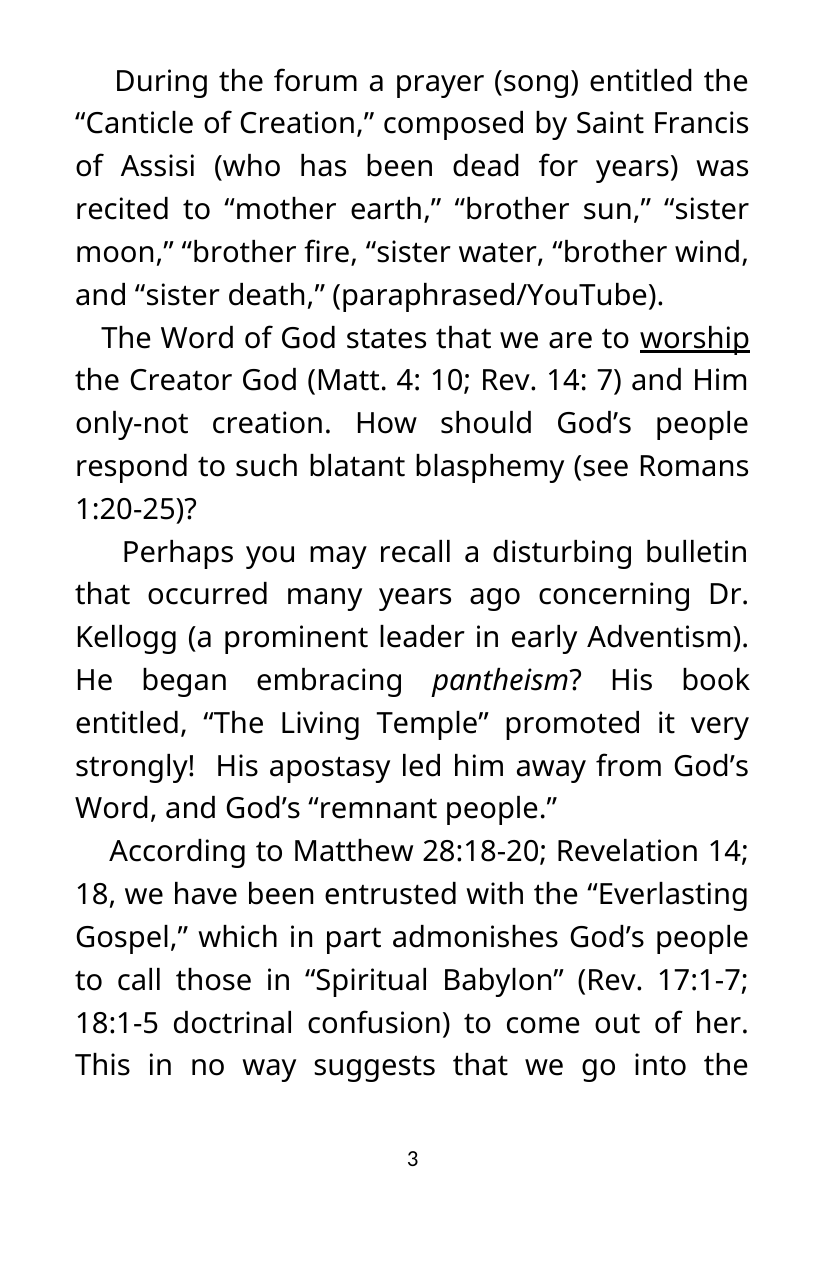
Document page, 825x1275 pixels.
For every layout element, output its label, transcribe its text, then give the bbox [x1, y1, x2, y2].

text Perhaps you may recall a disturbing bulletin that occurred many years ago concerning Dr. Kellogg (a prominent leader in early Adventism). He began embracing pantheism? His book entitled, “The Living Temple” promoted it very strongly! His apostasy led him away from God’s Word, and God’s “remnant people.” [75, 531, 750, 827]
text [75, 831, 750, 1084]
text The Word of God states that we are to worship the Creator God (Matt. 4: 10; Rev. 14: 7) and Him only-not creation. How should God’s people respond to such blatant blasphemy (see Romans 1:20-25)? [75, 317, 750, 528]
text During the forum a prayer (song) entitled the “Canticle of Creation,” composed by Saint Francis of Assisi (who has been dead for years) was recited to “mother earth,” “brother sun,” “sister moon,” “brother fire, “sister water, “brother wind, and “sister death,” (paraphrased/YouTube). [75, 60, 750, 314]
